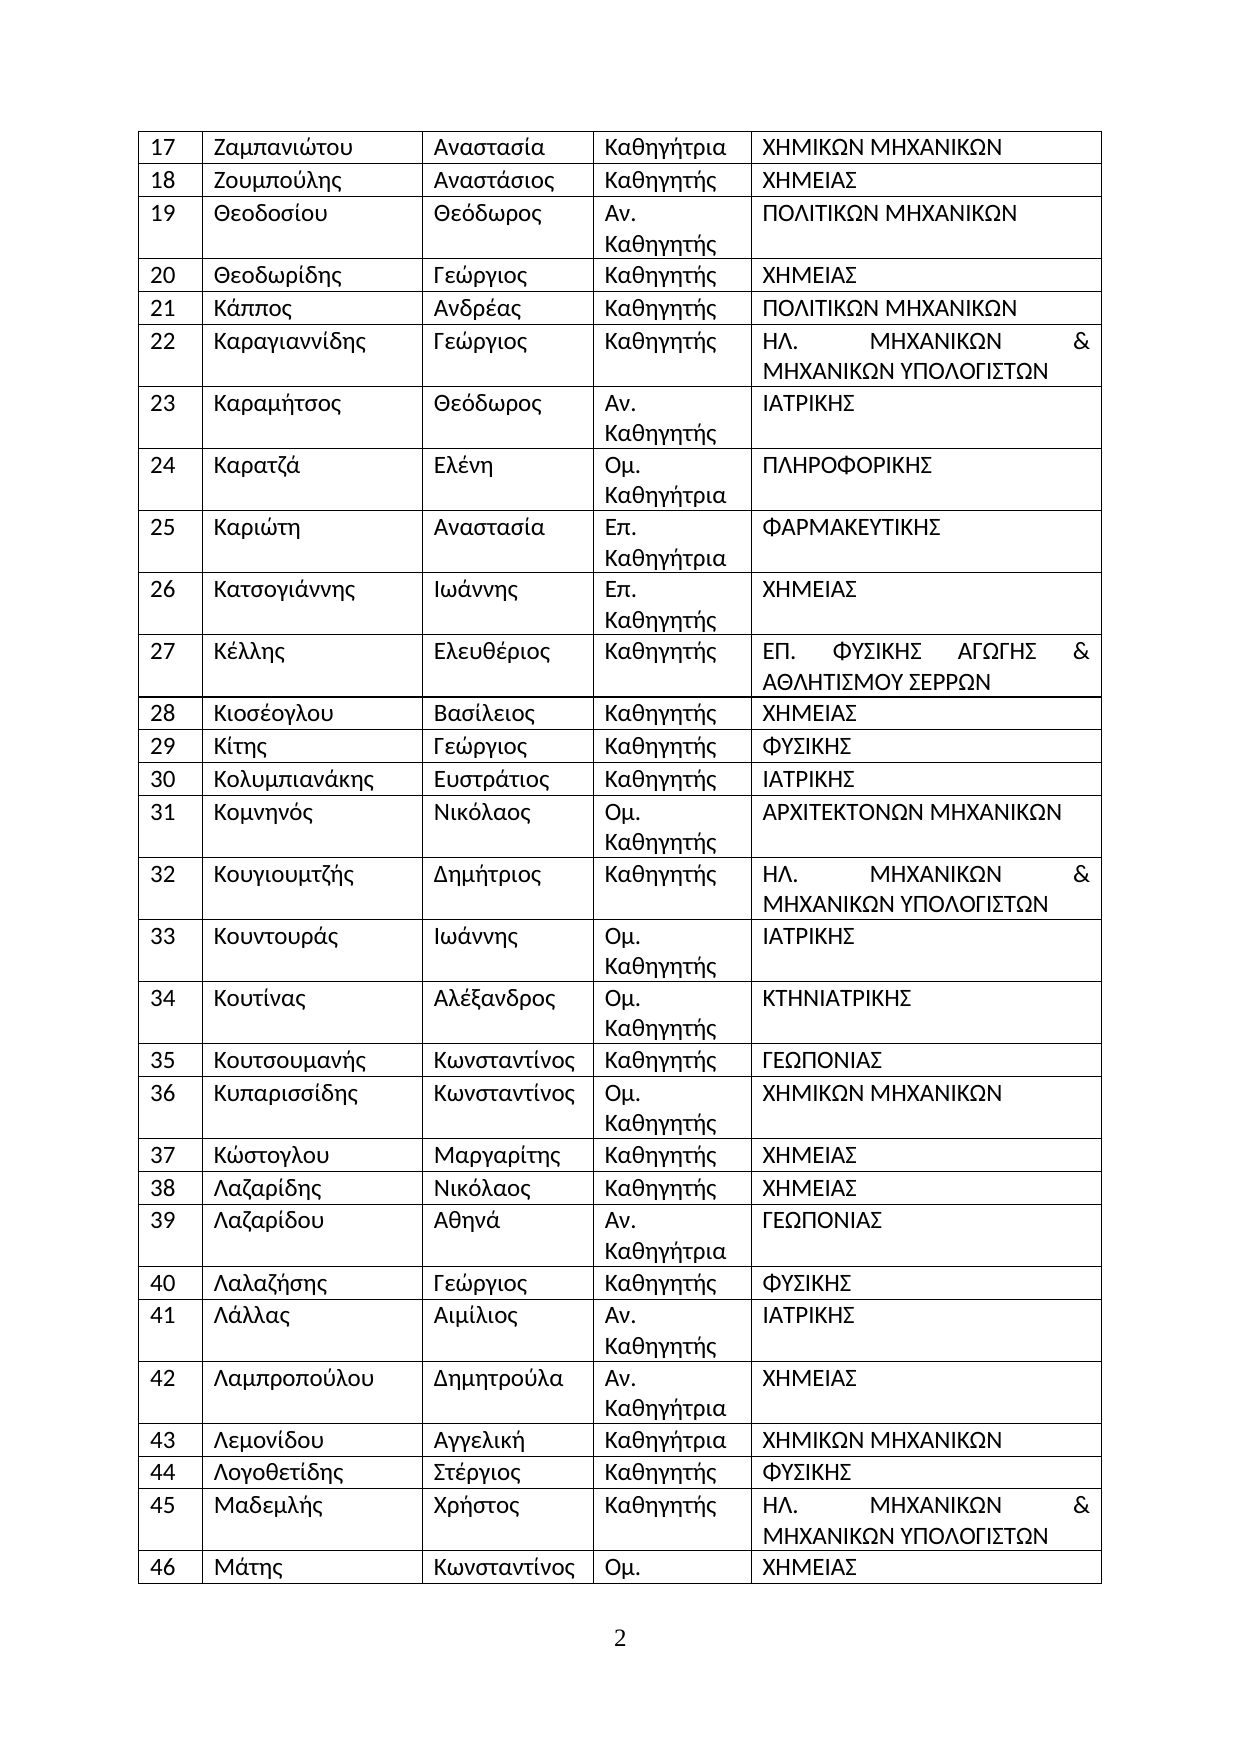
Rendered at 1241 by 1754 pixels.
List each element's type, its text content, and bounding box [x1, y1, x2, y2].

table_cell 23 [139, 387, 202, 448]
table_cell ΧΗΜΕΙΑΣ [752, 164, 1101, 196]
table_cell Ομ. Καθηγητής [594, 920, 751, 981]
table_cell ΓΕΩΠΟΝΙΑΣ [752, 1044, 1101, 1076]
table_cell Στέργιος [423, 1457, 593, 1488]
table_cell Αγγελική [423, 1424, 593, 1456]
table_cell ΧΗΜΙΚΩΝ ΜΗΧΑΝΙΚΩΝ [752, 132, 1101, 163]
table_cell Κουντουράς [203, 920, 422, 981]
table_cell Κέλλης [203, 635, 422, 696]
table_cell Καριώτη [203, 511, 422, 572]
table_cell Χρήστος [423, 1489, 593, 1550]
table_cell ΧΗΜΕΙΑΣ [752, 1551, 1101, 1583]
table_cell Ελευθέριος [423, 635, 593, 696]
table_cell Κυπαρισσίδης [203, 1077, 422, 1138]
table_cell Λαμπροπούλου [203, 1362, 422, 1423]
table_cell Κωνσταντίνος [423, 1077, 593, 1138]
table_cell 41 [139, 1300, 202, 1361]
table_cell 30 [139, 763, 202, 795]
table_cell Θεοδοσίου [203, 197, 422, 258]
table_cell 33 [139, 920, 202, 981]
table_cell 32 [139, 858, 202, 919]
table_cell Λεμονίδου [203, 1424, 422, 1456]
table_cell Ζουμπούλης [203, 164, 422, 196]
table_cell 29 [139, 730, 202, 762]
table_cell Καθηγητής [594, 325, 751, 386]
table_cell 20 [139, 259, 202, 291]
table_cell 28 [139, 698, 202, 729]
table_cell Καθηγητής [594, 164, 751, 196]
table_cell 40 [139, 1267, 202, 1298]
table_cell 35 [139, 1044, 202, 1076]
table_cell Γεώργιος [423, 259, 593, 291]
table_cell Επ. Καθηγήτρια [594, 511, 751, 572]
table_cell Κίτης [203, 730, 422, 762]
table_cell Θεόδωρος [423, 197, 593, 258]
table_cell Καθηγήτρια [594, 132, 751, 163]
table_cell ΓΕΩΠΟΝΙΑΣ [752, 1205, 1101, 1266]
table_cell Αν. Καθηγήτρια [594, 1362, 751, 1423]
table_cell ΧΗΜΙΚΩΝ ΜΗΧΑΝΙΚΩΝ [752, 1424, 1101, 1456]
table_cell 36 [139, 1077, 202, 1138]
table_cell Ομ. Καθηγητής [594, 796, 751, 857]
table_cell 31 [139, 796, 202, 857]
table_cell ΧΗΜΕΙΑΣ [752, 1362, 1101, 1423]
table_cell Καθηγητής [594, 858, 751, 919]
table_cell ΠΛΗΡΟΦΟΡΙΚΗΣ [752, 449, 1101, 510]
table_cell ΧΗΜΕΙΑΣ [752, 573, 1101, 634]
table_cell Καθηγητής [594, 1267, 751, 1298]
table_cell Καθηγητής [594, 698, 751, 729]
table_cell Μάτης [203, 1551, 422, 1583]
table_cell Λογοθετίδης [203, 1457, 422, 1488]
table_cell Ομ. Καθηγήτρια [594, 449, 751, 510]
table_cell ΧΗΜΕΙΑΣ [752, 259, 1101, 291]
table_cell Ομ. Καθηγητής [594, 982, 751, 1043]
table_cell Νικόλαος [423, 796, 593, 857]
table_cell Αν. Καθηγητής [594, 387, 751, 448]
table_cell Κατσογιάννης [203, 573, 422, 634]
table_cell Γεώργιος [423, 325, 593, 386]
table_cell Αιμίλιος [423, 1300, 593, 1361]
table_cell Ομ. Καθηγητής [594, 1551, 751, 1583]
table_cell Καρατζά [203, 449, 422, 510]
table_cell Κωνσταντίνος [423, 1551, 593, 1583]
table_cell ΗΛ. ΜΗΧΑΝΙΚΩΝ & ΜΗΧΑΝΙΚΩΝ ΥΠΟΛΟΓΙΣΤΩΝ [752, 858, 1101, 919]
table_cell ΧΗΜΙΚΩΝ ΜΗΧΑΝΙΚΩΝ [752, 1077, 1101, 1138]
table_cell 27 [139, 635, 202, 696]
table_cell Νικόλαος [423, 1172, 593, 1204]
table_cell ΕΠ. ΦΥΣΙΚΗΣ ΑΓΩΓΗΣ & ΑΘΛΗΤΙΣΜΟΥ ΣΕΡΡΩΝ [752, 635, 1101, 696]
table_cell Μαργαρίτης [423, 1139, 593, 1171]
table_cell 44 [139, 1457, 202, 1488]
table_cell Κώστογλου [203, 1139, 422, 1171]
table_cell Ιωάννης [423, 920, 593, 981]
table_cell Καθηγητής [594, 730, 751, 762]
table_cell Κομνηνός [203, 796, 422, 857]
table_cell 34 [139, 982, 202, 1043]
table_cell ΗΛ. ΜΗΧΑΝΙΚΩΝ & ΜΗΧΑΝΙΚΩΝ ΥΠΟΛΟΓΙΣΤΩΝ [752, 325, 1101, 386]
table_cell Καθηγητής [594, 1457, 751, 1488]
table_cell ΠΟΛΙΤΙΚΩΝ ΜΗΧΑΝΙΚΩΝ [752, 292, 1101, 324]
table_cell 39 [139, 1205, 202, 1266]
table_cell Ιωάννης [423, 573, 593, 634]
table_cell 17 [139, 132, 202, 163]
table_cell Κουτίνας [203, 982, 422, 1043]
table_cell ΧΗΜΕΙΑΣ [752, 698, 1101, 729]
table_cell Λαζαρίδου [203, 1205, 422, 1266]
table_cell ΧΗΜΕΙΑΣ [752, 1139, 1101, 1171]
table_cell 45 [139, 1489, 202, 1550]
table_cell Αθηνά [423, 1205, 593, 1266]
table_cell ΚΤΗΝΙΑΤΡΙΚΗΣ [752, 982, 1101, 1043]
table_cell ΙΑΤΡΙΚΗΣ [752, 1300, 1101, 1361]
table_cell Γεώργιος [423, 730, 593, 762]
table_cell Αν. Καθηγητής [594, 197, 751, 258]
table_cell Ζαμπανιώτου [203, 132, 422, 163]
table_cell Μαδεμλής [203, 1489, 422, 1550]
table_cell Καθηγητής [594, 292, 751, 324]
table_cell Αναστασία [423, 132, 593, 163]
table_cell Καραμήτσος [203, 387, 422, 448]
table_cell Κάππος [203, 292, 422, 324]
table_cell 43 [139, 1424, 202, 1456]
table_cell Καθηγητής [594, 1044, 751, 1076]
table_cell Ομ. Καθηγητής [594, 1077, 751, 1138]
table_cell 24 [139, 449, 202, 510]
table_cell Αναστασία [423, 511, 593, 572]
table_cell Λάλλας [203, 1300, 422, 1361]
table_cell 18 [139, 164, 202, 196]
table_cell ΦΥΣΙΚΗΣ [752, 1457, 1101, 1488]
table_cell Ανδρέας [423, 292, 593, 324]
table_cell Κιοσέογλου [203, 698, 422, 729]
table_cell 19 [139, 197, 202, 258]
table_cell ΦΥΣΙΚΗΣ [752, 1267, 1101, 1298]
table_cell Λαλαζήσης [203, 1267, 422, 1298]
table_cell 37 [139, 1139, 202, 1171]
table_cell Κωνσταντίνος [423, 1044, 593, 1076]
table_cell Επ. Καθηγητής [594, 573, 751, 634]
table_cell 21 [139, 292, 202, 324]
table_cell 22 [139, 325, 202, 386]
table_cell Κουτσουμανής [203, 1044, 422, 1076]
table_cell ΙΑΤΡΙΚΗΣ [752, 387, 1101, 448]
table_cell 38 [139, 1172, 202, 1204]
table_cell Καθηγητής [594, 259, 751, 291]
table_cell Καθηγητής [594, 1139, 751, 1171]
table_cell Κουγιουμτζής [203, 858, 422, 919]
table_cell Καθηγητής [594, 1489, 751, 1550]
table_cell ΑΡΧΙΤΕΚΤΟΝΩΝ ΜΗΧΑΝΙΚΩΝ [752, 796, 1101, 857]
table_cell ΧΗΜΕΙΑΣ [752, 1172, 1101, 1204]
table_cell Καραγιαννίδης [203, 325, 422, 386]
table_cell Καθηγητής [594, 763, 751, 795]
table_cell 46 [139, 1551, 202, 1583]
table_cell Ευστράτιος [423, 763, 593, 795]
table_cell Θεοδωρίδης [203, 259, 422, 291]
table_cell ΗΛ. ΜΗΧΑΝΙΚΩΝ & ΜΗΧΑΝΙΚΩΝ ΥΠΟΛΟΓΙΣΤΩΝ [752, 1489, 1101, 1550]
table_cell Ελένη [423, 449, 593, 510]
table_cell Καθηγητής [594, 635, 751, 696]
table_cell ΦΑΡΜΑΚΕΥΤΙΚΗΣ [752, 511, 1101, 572]
table_cell ΠΟΛΙΤΙΚΩΝ ΜΗΧΑΝΙΚΩΝ [752, 197, 1101, 258]
table_cell ΙΑΤΡΙΚΗΣ [752, 763, 1101, 795]
table_cell Καθηγήτρια [594, 1424, 751, 1456]
table_cell Αν. Καθηγητής [594, 1300, 751, 1361]
table_cell Αναστάσιος [423, 164, 593, 196]
table_cell 26 [139, 573, 202, 634]
table_cell 42 [139, 1362, 202, 1423]
table_cell 25 [139, 511, 202, 572]
table_cell Δημήτριος [423, 858, 593, 919]
table_cell Λαζαρίδης [203, 1172, 422, 1204]
table_cell ΦΥΣΙΚΗΣ [752, 730, 1101, 762]
table_cell Καθηγητής [594, 1172, 751, 1204]
table_cell Γεώργιος [423, 1267, 593, 1298]
table_cell Θεόδωρος [423, 387, 593, 448]
table_cell Βασίλειος [423, 698, 593, 729]
table_cell Αν. Καθηγήτρια [594, 1205, 751, 1266]
table_cell ΙΑΤΡΙΚΗΣ [752, 920, 1101, 981]
table_cell Αλέξανδρος [423, 982, 593, 1043]
table_cell Δημητρούλα [423, 1362, 593, 1423]
table_cell Κολυμπιανάκης [203, 763, 422, 795]
